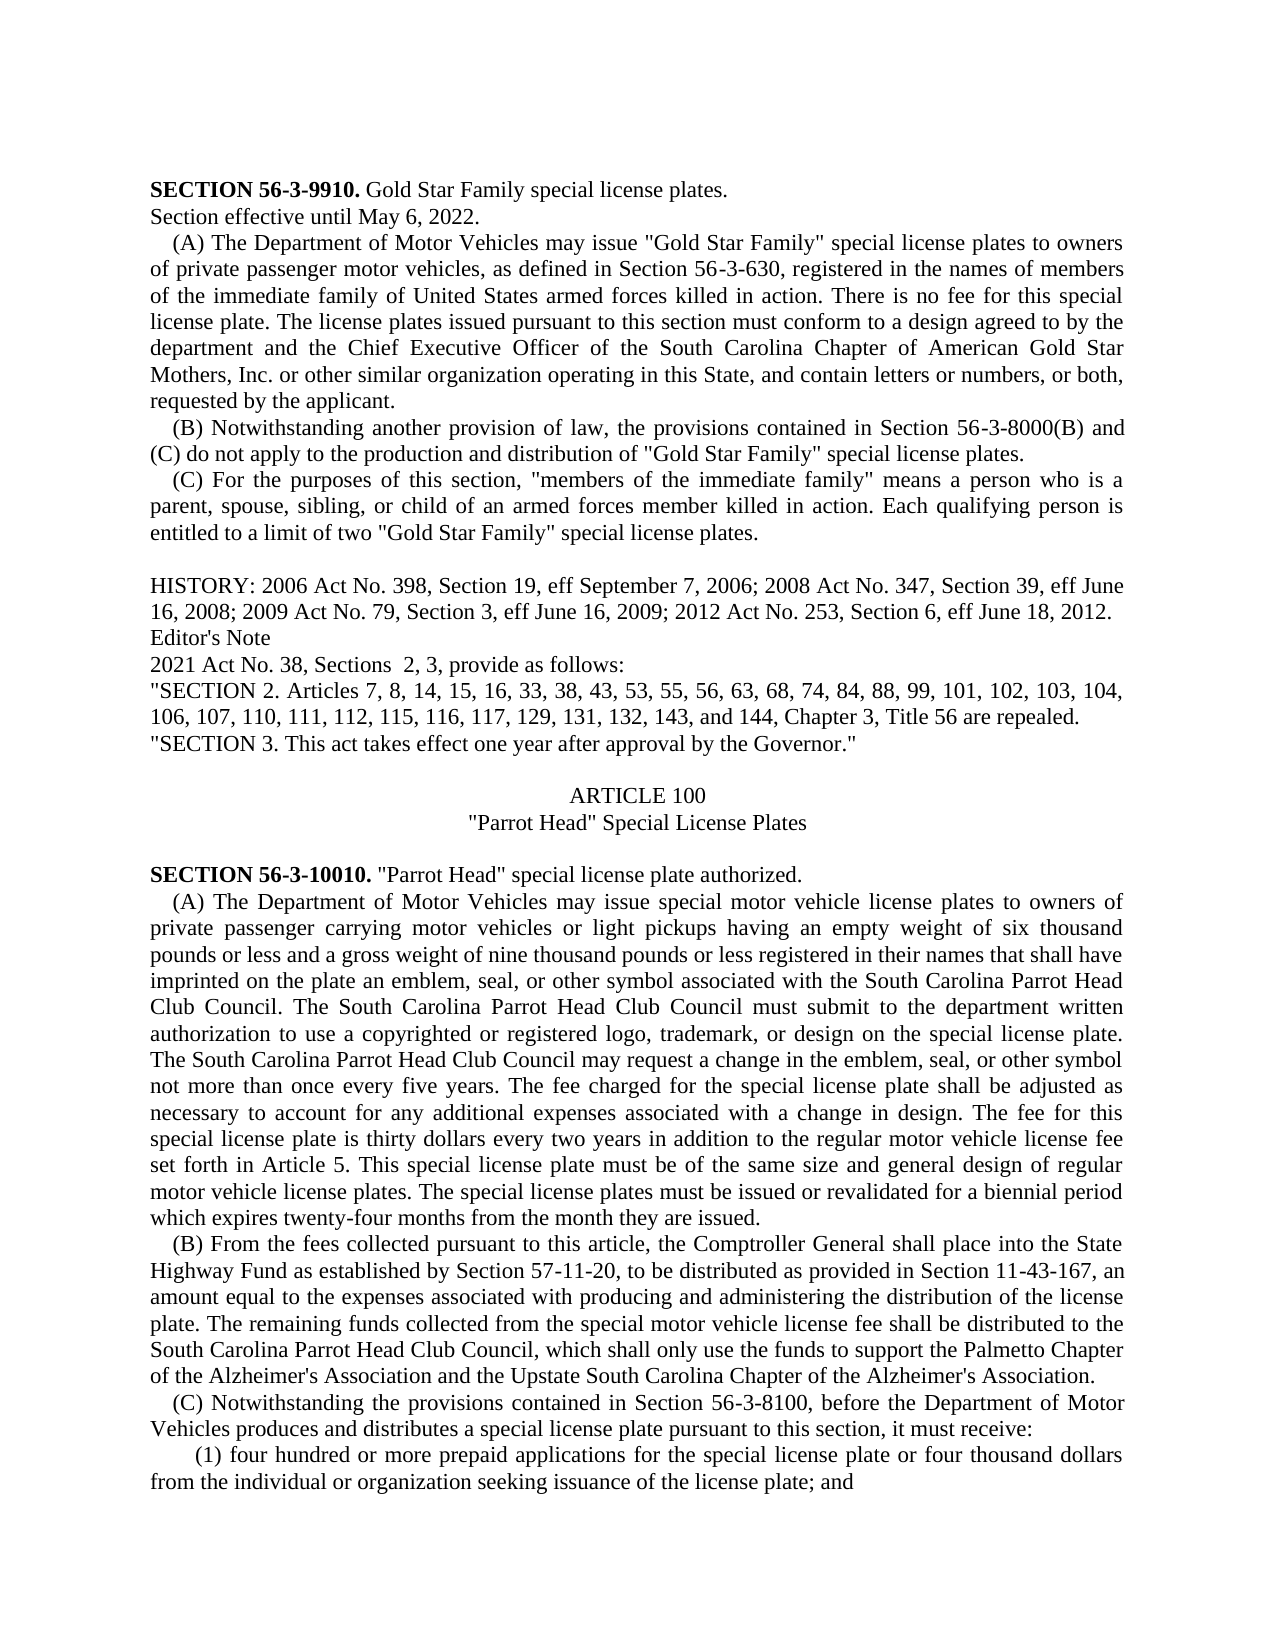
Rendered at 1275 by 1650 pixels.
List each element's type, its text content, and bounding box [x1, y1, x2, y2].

text (C) Notwithstanding the provisions contained in Section 56-3-8100, before the Department of Motor Vehicles produces and distributes a special license plate pursuant to this section, it must receive: [150, 1389, 1125, 1441]
text (C) For the purposes of this section, "members of the immediate family" means a person who is a parent, spouse, sibling, or child of an armed forces member killed in action. Each qualifying person is entitled to a limit of two "Gold Star Family" special license plates. [150, 466, 1125, 545]
text ARTICLE 100 [150, 782, 1125, 809]
text SECTION 56-3-10010. "Parrot Head" special license plate authorized. [150, 862, 1125, 888]
text Section effective until May 6, 2022. [150, 203, 1125, 229]
text (B) Notwithstanding another provision of law, the provisions contained in Section 56-3-8000(B) and (C) do not apply to the production and distribution of "Gold Star Family" special license plates. [150, 413, 1125, 466]
text Editor's Note [150, 624, 1125, 651]
text "SECTION 3. This act takes effect one year after approval by the Governor." [150, 730, 1125, 756]
text 2021 Act No. 38, Sections 2, 3, provide as follows: [150, 651, 1125, 677]
text (1) four hundred or more prepaid applications for the special license plate or four thousand dollars from the individual or organization seeking issuance of the license plate; and [150, 1441, 1125, 1494]
text (B) From the fees collected pursuant to this article, the Comptroller General shall place into the State Highway Fund as established by Section 57-11-20, to be distributed as provided in Section 11-43-167, an amount equal to the expenses associated with producing and administering the distribution of the license plate. The remaining funds collected from the special motor vehicle license fee shall be distributed to the South Carolina Parrot Head Club Council, which shall only use the funds to support the Palmetto Chapter of the Alzheimer's Association and the Upstate South Carolina Chapter of the Alzheimer's Association. [150, 1231, 1125, 1389]
text (A) The Department of Motor Vehicles may issue "Gold Star Family" special license plates to owners of private passenger motor vehicles, as defined in Section 56-3-630, registered in the names of members of the immediate family of United States armed forces killed in action. There is no fee for this special license plate. The license plates issued pursuant to this section must conform to a design agreed to by the department and the Chief Executive Officer of the South Carolina Chapter of American Gold Star Mothers, Inc. or other similar organization operating in this State, and contain letters or numbers, or both, requested by the applicant. [150, 229, 1125, 413]
text HISTORY: 2006 Act No. 398, Section 19, eff September 7, 2006; 2008 Act No. 347, Section 39, eff June 16, 2008; 2009 Act No. 79, Section 3, eff June 16, 2009; 2012 Act No. 253, Section 6, eff June 18, 2012. [150, 572, 1125, 624]
text "Parrot Head" Special License Plates [150, 809, 1125, 835]
text SECTION 56-3-9910. Gold Star Family special license plates. [150, 176, 1125, 203]
text (A) The Department of Motor Vehicles may issue special motor vehicle license plates to owners of private passenger carrying motor vehicles or light pickups having an empty weight of six thousand pounds or less and a gross weight of nine thousand pounds or less registered in their names that shall have imprinted on the plate an emblem, seal, or other symbol associated with the South Carolina Parrot Head Club Council. The South Carolina Parrot Head Club Council must submit to the department written authorization to use a copyrighted or registered logo, trademark, or design on the special license plate. The South Carolina Parrot Head Club Council may request a change in the emblem, seal, or other symbol not more than once every five years. The fee charged for the special license plate shall be adjusted as necessary to account for any additional expenses associated with a change in design. The fee for this special license plate is thirty dollars every two years in addition to the regular motor vehicle license fee set forth in Article 5. This special license plate must be of the same size and general design of regular motor vehicle license plates. The special license plates must be issued or revalidated for a biennial period which expires twenty-four months from the month they are issued. [150, 888, 1125, 1231]
text "SECTION 2. Articles 7, 8, 14, 15, 16, 33, 38, 43, 53, 55, 56, 63, 68, 74, 84, 88, 99, 101, 102, 103, 104, 106, 107, 110, 111, 112, 115, 116, 117, 129, 131, 132, 143, and 144, Chapter 3, Title 56 are repealed. [150, 677, 1125, 730]
